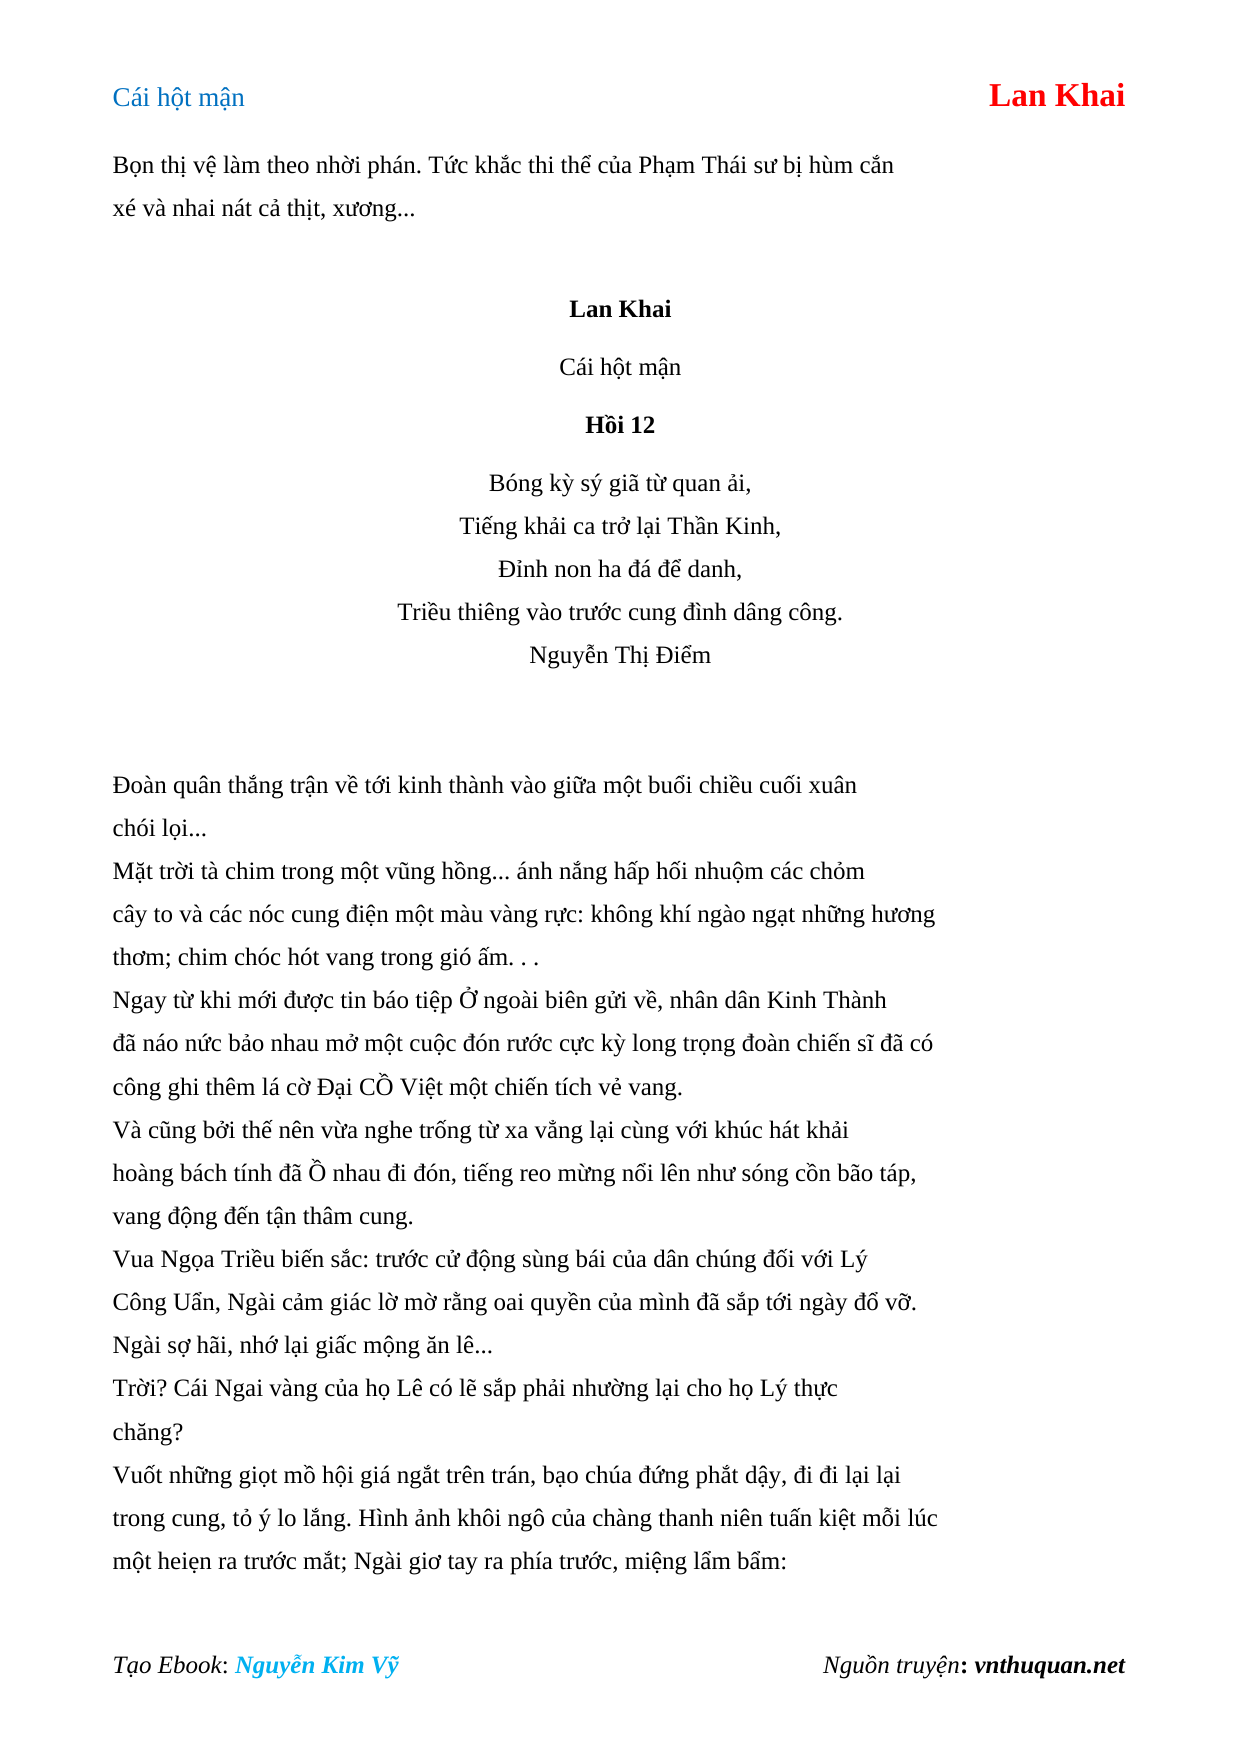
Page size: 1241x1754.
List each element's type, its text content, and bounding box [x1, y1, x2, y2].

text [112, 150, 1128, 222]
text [112, 727, 1128, 1575]
text Bóng kỳ sý giã từ quan ải, Tiếng khải ca trở lại Thần Kinh, Đỉnh non ha đá để danh, Triều thiêng vào trước cung đình dâng công. Nguyễn Thị Điểm [112, 468, 1128, 712]
text Hồi 12 [112, 410, 1128, 439]
text Cái hột mận [112, 352, 1128, 381]
text Lan Khai [112, 294, 1128, 323]
